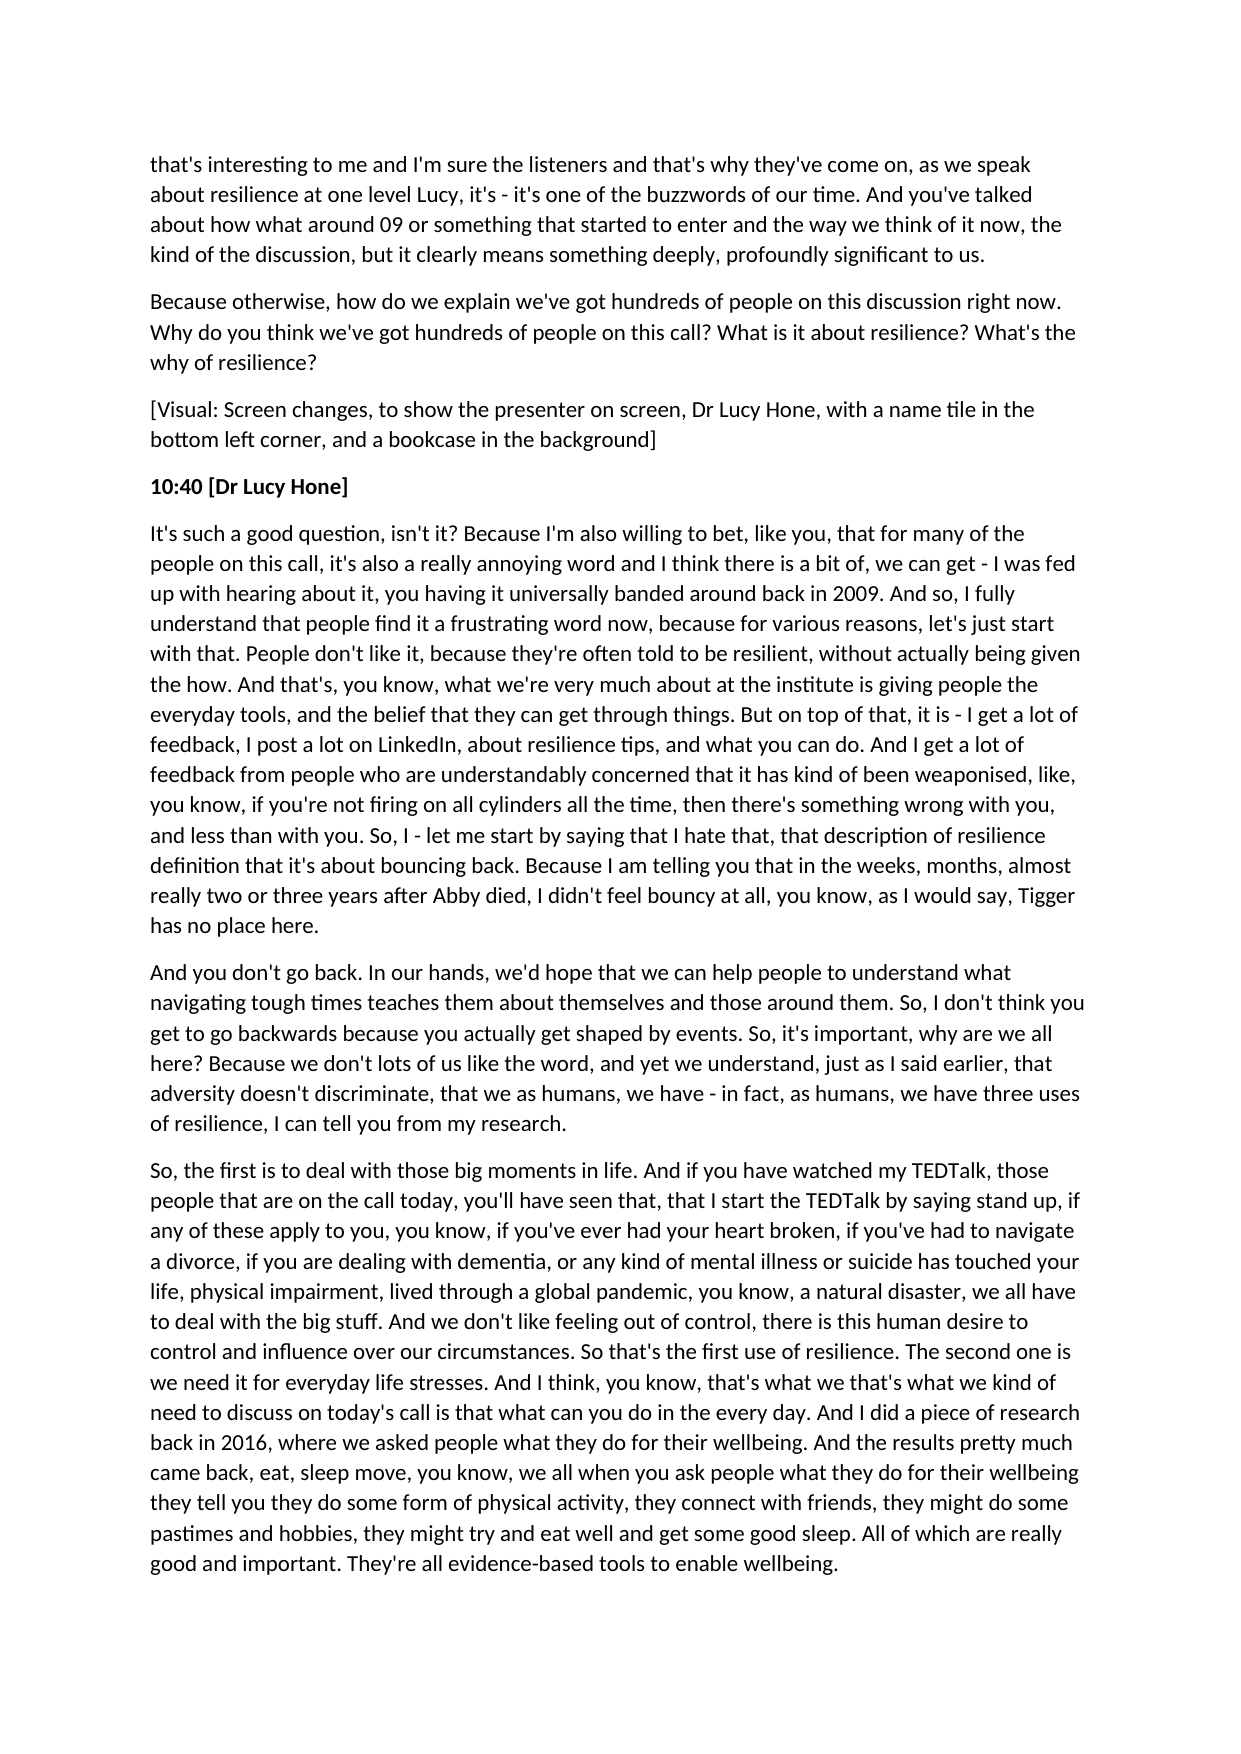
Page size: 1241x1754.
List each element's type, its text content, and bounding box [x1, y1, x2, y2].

text So, the first is to deal with those big moments in life. And if you have watched my TEDTalk, those people that are on the call today, you'll have seen that, that I start the TEDTalk by saying stand up, if any of these apply to you, you know, if you've ever had your heart broken, if you've had to navigate a divorce, if you are dealing with dementia, or any kind of mental illness or suicide has touched your life, physical impairment, lived through a global pandemic, you know, a natural disaster, we all have to deal with the big stuff. And we don't like feeling out of control, there is this human desire to control and influence over our circumstances. So that's the first use of resilience. The second one is we need it for everyday life stresses. And I think, you know, that's what we that's what we kind of need to discuss on today's call is that what can you do in the every day. And I did a piece of research back in 2016, where we asked people what they do for their wellbeing. And the results pretty much came back, eat, sleep move, you know, we all when you ask people what they do for their wellbeing they tell you they do some form of physical activity, they connect with friends, they might do some pastimes and hobbies, they might try and eat well and get some good sleep. All of which are really good and important. They're all evidence-based tools to enable wellbeing. [150, 1156, 1090, 1577]
text And you don't go back. In our hands, we'd hope that we can help people to understand what navigating tough times teaches them about themselves and those around them. So, I don't think you get to go backwards because you actually get shaped by events. So, it's important, why are we all here? Because we don't lots of us like the word, and yet we understand, just as I said earlier, that adversity doesn't discriminate, that we as humans, we have - in fact, as humans, we have three uses of resilience, I can tell you from my research. [150, 958, 1090, 1137]
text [150, 150, 1090, 269]
text It's such a good question, isn't it? Because I'm also willing to bet, like you, that for many of the people on this call, it's also a really annoying word and I think there is a bit of, we can get - I was fed up with hearing about it, you having it universally banded around back in 2009. And so, I fully understand that people find it a frustrating word now, because for various reasons, let's just start with that. People don't like it, because they're often told to be resilient, without actually being given the how. And that's, you know, what we're very much about at the institute is giving people the everyday tools, and the belief that they can get through things. But on top of that, it is - I get a lot of feedback, I post a lot on LinkedIn, about resilience tips, and what you can do. And I get a lot of feedback from people who are understandably concerned that it has kind of been weaponised, like, you know, if you're not firing on all cylinders all the time, then there's something wrong with you, and less than with you. So, I - let me start by saying that I hate that, that description of resilience definition that it's about bouncing back. Because I am telling you that in the weeks, months, almost really two or three years after Abby died, I didn't feel bouncy at all, you know, as I would say, Tigger has no place here. [150, 519, 1090, 939]
text Because otherwise, how do we explain we've got hundreds of people on this discussion right now. Why do you think we've got hundreds of people on this call? What is it about resilience? What's the why of resilience? [150, 287, 1090, 376]
text [Visual: Screen changes, to show the presenter on screen, Dr Lucy Hone, with a name tile in the bottom left corner, and a bookcase in the background] [150, 395, 1090, 453]
text 10:40 [Dr Lucy Hone] [150, 472, 1090, 500]
